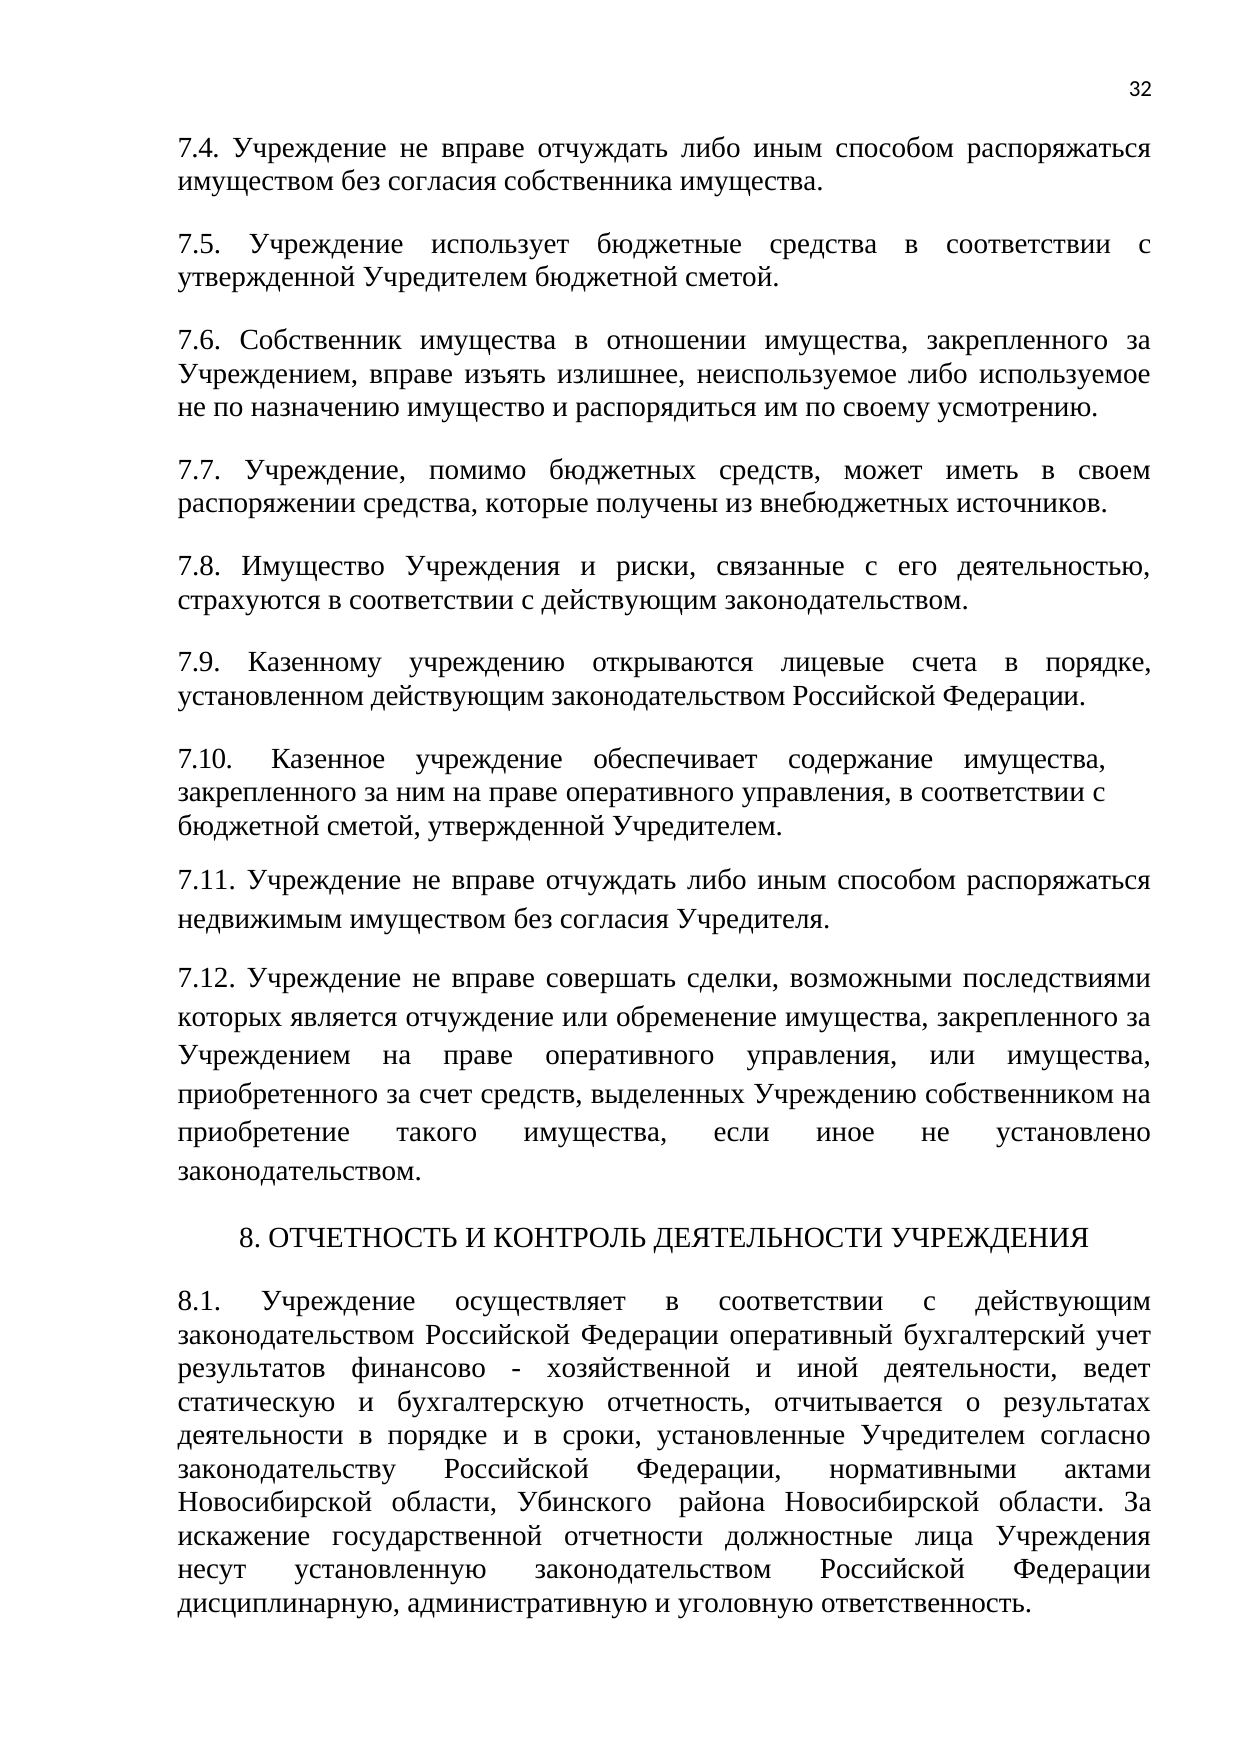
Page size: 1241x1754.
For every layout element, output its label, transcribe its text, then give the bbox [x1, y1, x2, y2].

text 7.11. Учреждение не вправе отчуждать либо иным способом распоряжаться недвижимым имуществом без согласия Учредителя. [177, 862, 1152, 934]
text 8.1. Учреждение осуществляет в соответствии с действующим законодательством Российской Федерации оперативный бухгалтерский учет результатов финансово - хозяйственной и иной деятельности, ведет статическую и бухгалтерскую отчетность, отчитывается о результатах деятельности в порядке и в сроки, установленные Учредителем согласно законодательству Российской Федерации, нормативными актами Новосибирской области, Убинского района Новосибирской области. За искажение государственной отчетности должностные лица Учреждения несут установленную законодательством Российской Федерации дисциплинарную, административную и уголовную ответственность. [177, 1283, 1152, 1619]
text 7.12. Учреждение не вправе совершать сделки, возможными последствиями которых является отчуждение или обременение имущества, закрепленного за Учреждением на праве оперативного управления, или имущества, приобретенного за счет средств, выделенных Учреждению собственником на приобретение такого имущества, если иное не установлено законодательством. [177, 960, 1152, 1186]
text 8. ОТЧЕТНОСТЬ И КОНТРОЛЬ ДЕЯТЕЛЬНОСТИ УЧРЕЖДЕНИЯ [177, 1221, 1152, 1254]
text 7.4. Учреждение не вправе отчуждать либо иным способом распоряжаться имуществом без согласия собственника имущества. [177, 130, 1152, 197]
text 7.7. Учреждение, помимо бюджетных средств, может иметь в своем распоряжении средства, которые получены из внебюджетных источников. [177, 452, 1152, 519]
text 7.6. Собственник имущества в отношении имущества, закрепленного за Учреждением, вправе изъять излишнее, неиспользуемое либо используемое не по назначению имущество и распорядиться им по своему усмотрению. [177, 322, 1152, 423]
text 7.5. Учреждение использует бюджетные средства в соответствии с утвержденной Учредителем бюджетной сметой. [177, 226, 1152, 293]
text 7.8. Имущество Учреждения и риски, связанные с его деятельностью, страхуются в соответствии с действующим законодательством. [177, 548, 1152, 615]
text 7.10. Казенное учреждение обеспечивает содержание имущества, закрепленного за ним на праве оперативного управления, в соответствии с бюджетной сметой, утвержденной Учредителем. [177, 741, 1106, 841]
text 7.9. Казенному учреждению открываются лицевые счета в порядке, установленном действующим законодательством Российской Федерации. [177, 644, 1152, 712]
